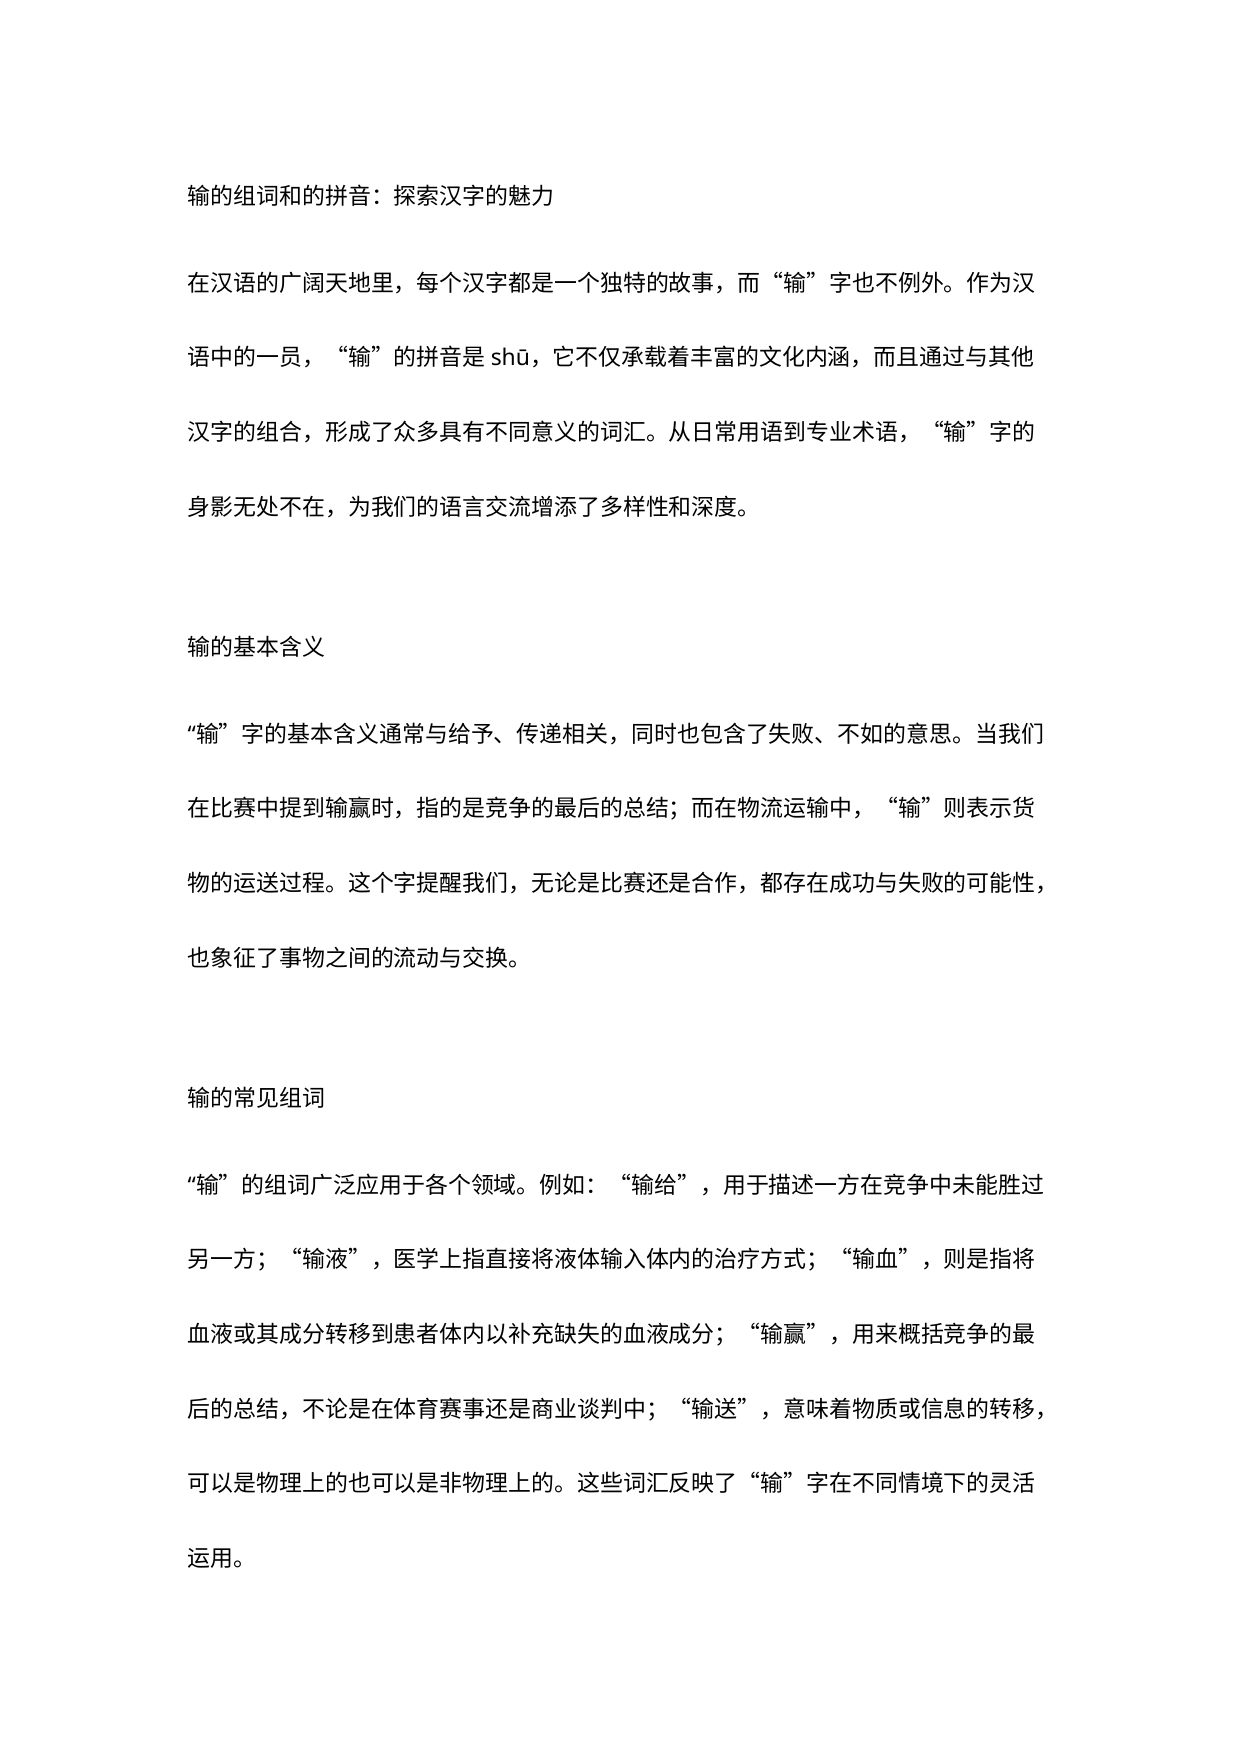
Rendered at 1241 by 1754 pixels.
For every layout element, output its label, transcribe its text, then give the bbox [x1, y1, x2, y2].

text 输的常见组词 [187, 1064, 1053, 1129]
text “输”的组词广泛应用于各个领域。例如：“输给”，用于描述一方在竞争中未能胜过另一方；“输液”，医学上指直接将液体输入体内的治疗方式；“输血”，则是指将血液或其成分转移到患者体内以补充缺失的血液成分；“输赢”，用来概括竞争的最后的总结，不论是在体育赛事还是商业谈判中；“输送”，意味着物质或信息的转移，可以是物理上的也可以是非物理上的。这些词汇反映了“输”字在不同情境下的灵活运用。 [187, 1151, 1053, 1589]
text “输”字的基本含义通常与给予、传递相关，同时也包含了失败、不如的意思。当我们在比赛中提到输赢时，指的是竞争的最后的总结；而在物流运输中，“输”则表示货物的运送过程。这个字提醒我们，无论是比赛还是合作，都存在成功与失败的可能性，也象征了事物之间的流动与交换。 [187, 699, 1053, 989]
text 输的组词和的拼音：探索汉字的魅力 [187, 162, 1053, 227]
text 输的基本含义 [187, 613, 1053, 678]
text 在汉语的广阔天地里，每个汉字都是一个独特的故事，而“输”字也不例外。作为汉语中的一员，“输”的拼音是 shū，它不仅承载着丰富的文化内涵，而且通过与其他汉字的组合，形成了众多具有不同意义的词汇。从日常用语到专业术语，“输”字的身影无处不在，为我们的语言交流增添了多样性和深度。 [187, 248, 1053, 538]
